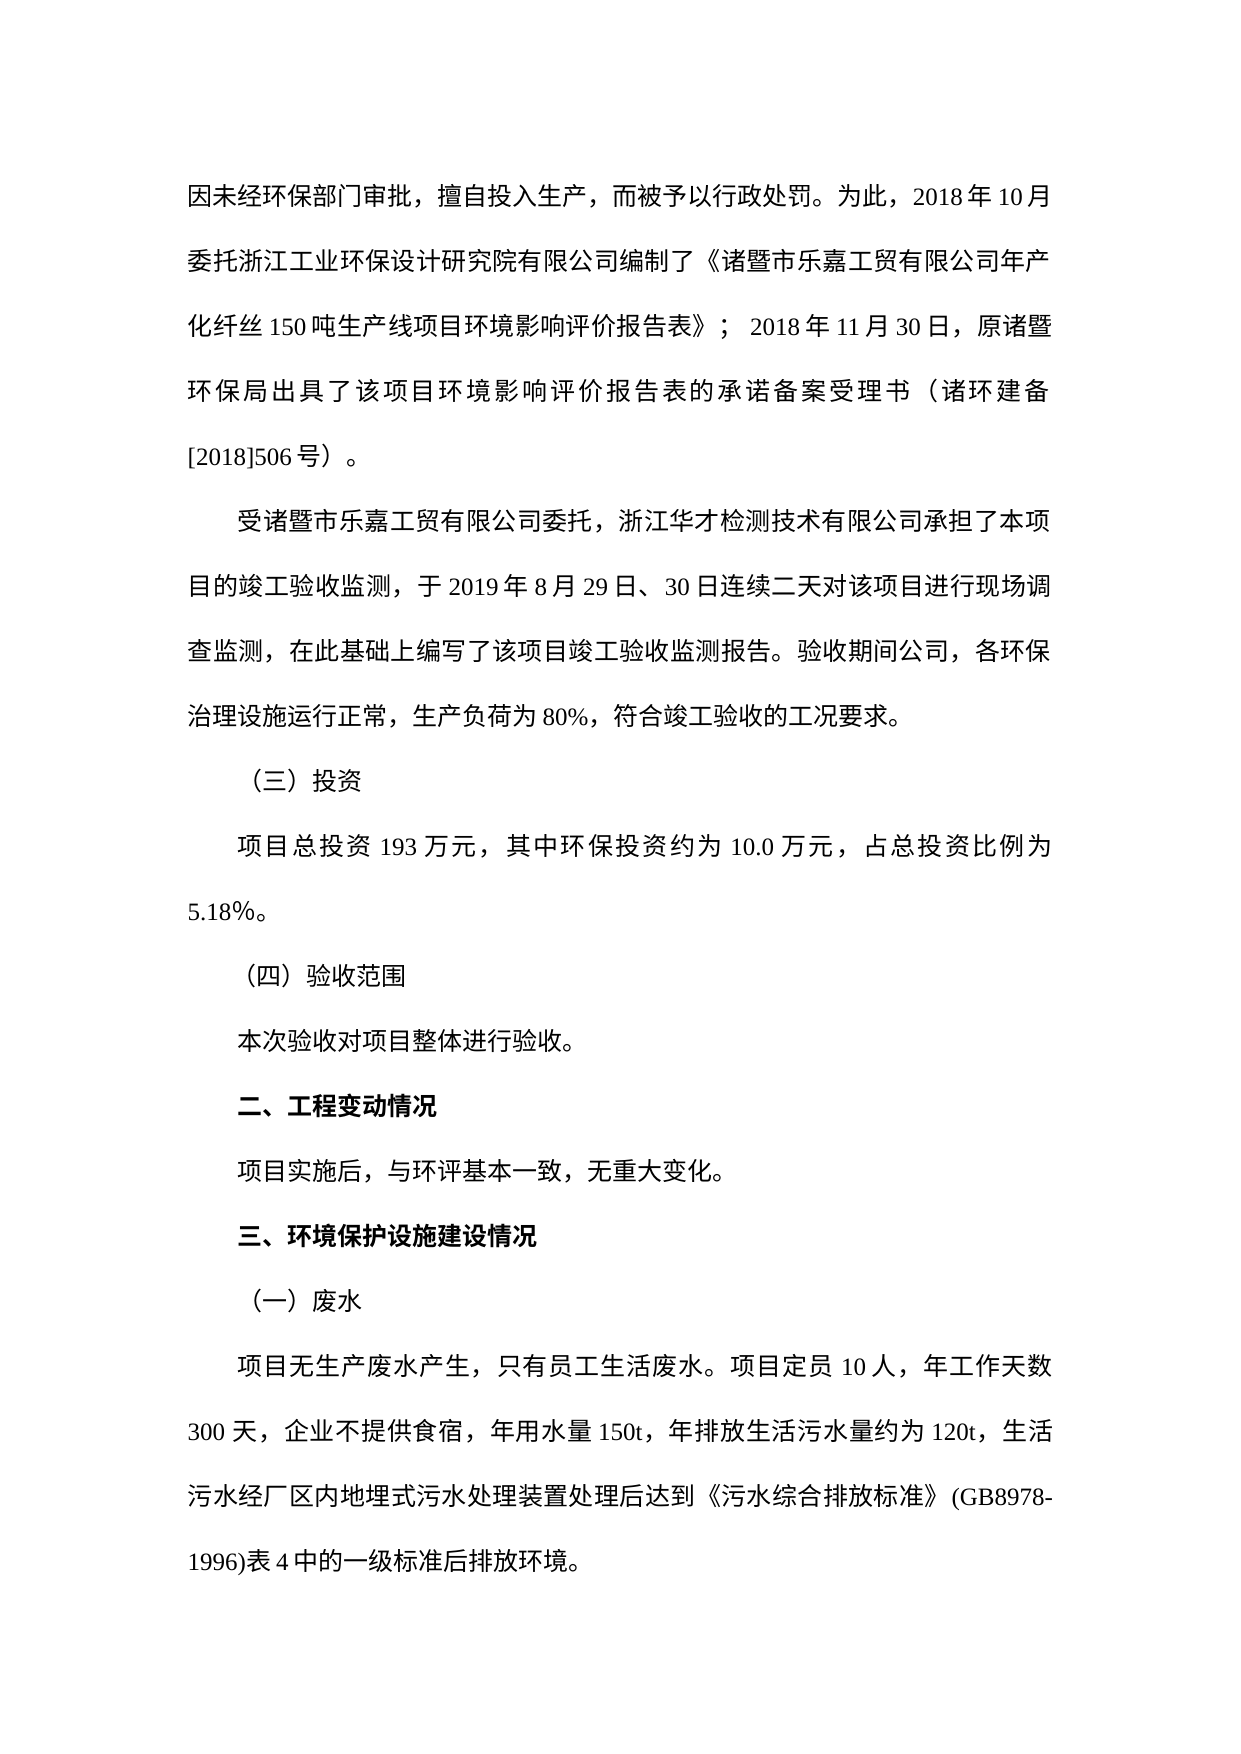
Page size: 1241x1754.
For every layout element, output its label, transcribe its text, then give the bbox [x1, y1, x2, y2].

text （四）验收范围 [231, 942, 1053, 1007]
text 项目总投资193万元，其中环保投资约为10.0万元，占总投资比例为5.18％。 [187, 812, 1053, 942]
list 工程变动情况 [187, 1072, 1053, 1137]
text 受诸暨市乐嘉工贸有限公司委托，浙江华才检测技术有限公司承担了本项目的竣工验收监测，于2019年8月29日、30日连续二天对该项目进行现场调查监测，在此基础上编写了该项目竣工验收监测报告。验收期间公司，各环保治理设施运行正常，生产负荷为80%，符合竣工验收的工况要求。 [187, 487, 1053, 747]
text 项目实施后，与环评基本一致，无重大变化。 [187, 1137, 1053, 1202]
text 本次验收对项目整体进行验收。 [187, 1007, 1053, 1072]
text 项目无生产废水产生，只有员工生活废水。项目定员10人，年工作天数300 天，企业不提供食宿，年用水量150t，年排放生活污水量约为120t，生活污水经厂区内地埋式污水处理装置处理后达到《污水综合排放标准》(GB8978-1996)表4中的一级标准后排放环境。 [187, 1332, 1053, 1592]
list 环境保护设施建设情况 [187, 1202, 1053, 1267]
text （三）投资 [187, 747, 1053, 812]
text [187, 162, 1053, 487]
list 废水 [187, 1267, 1053, 1332]
